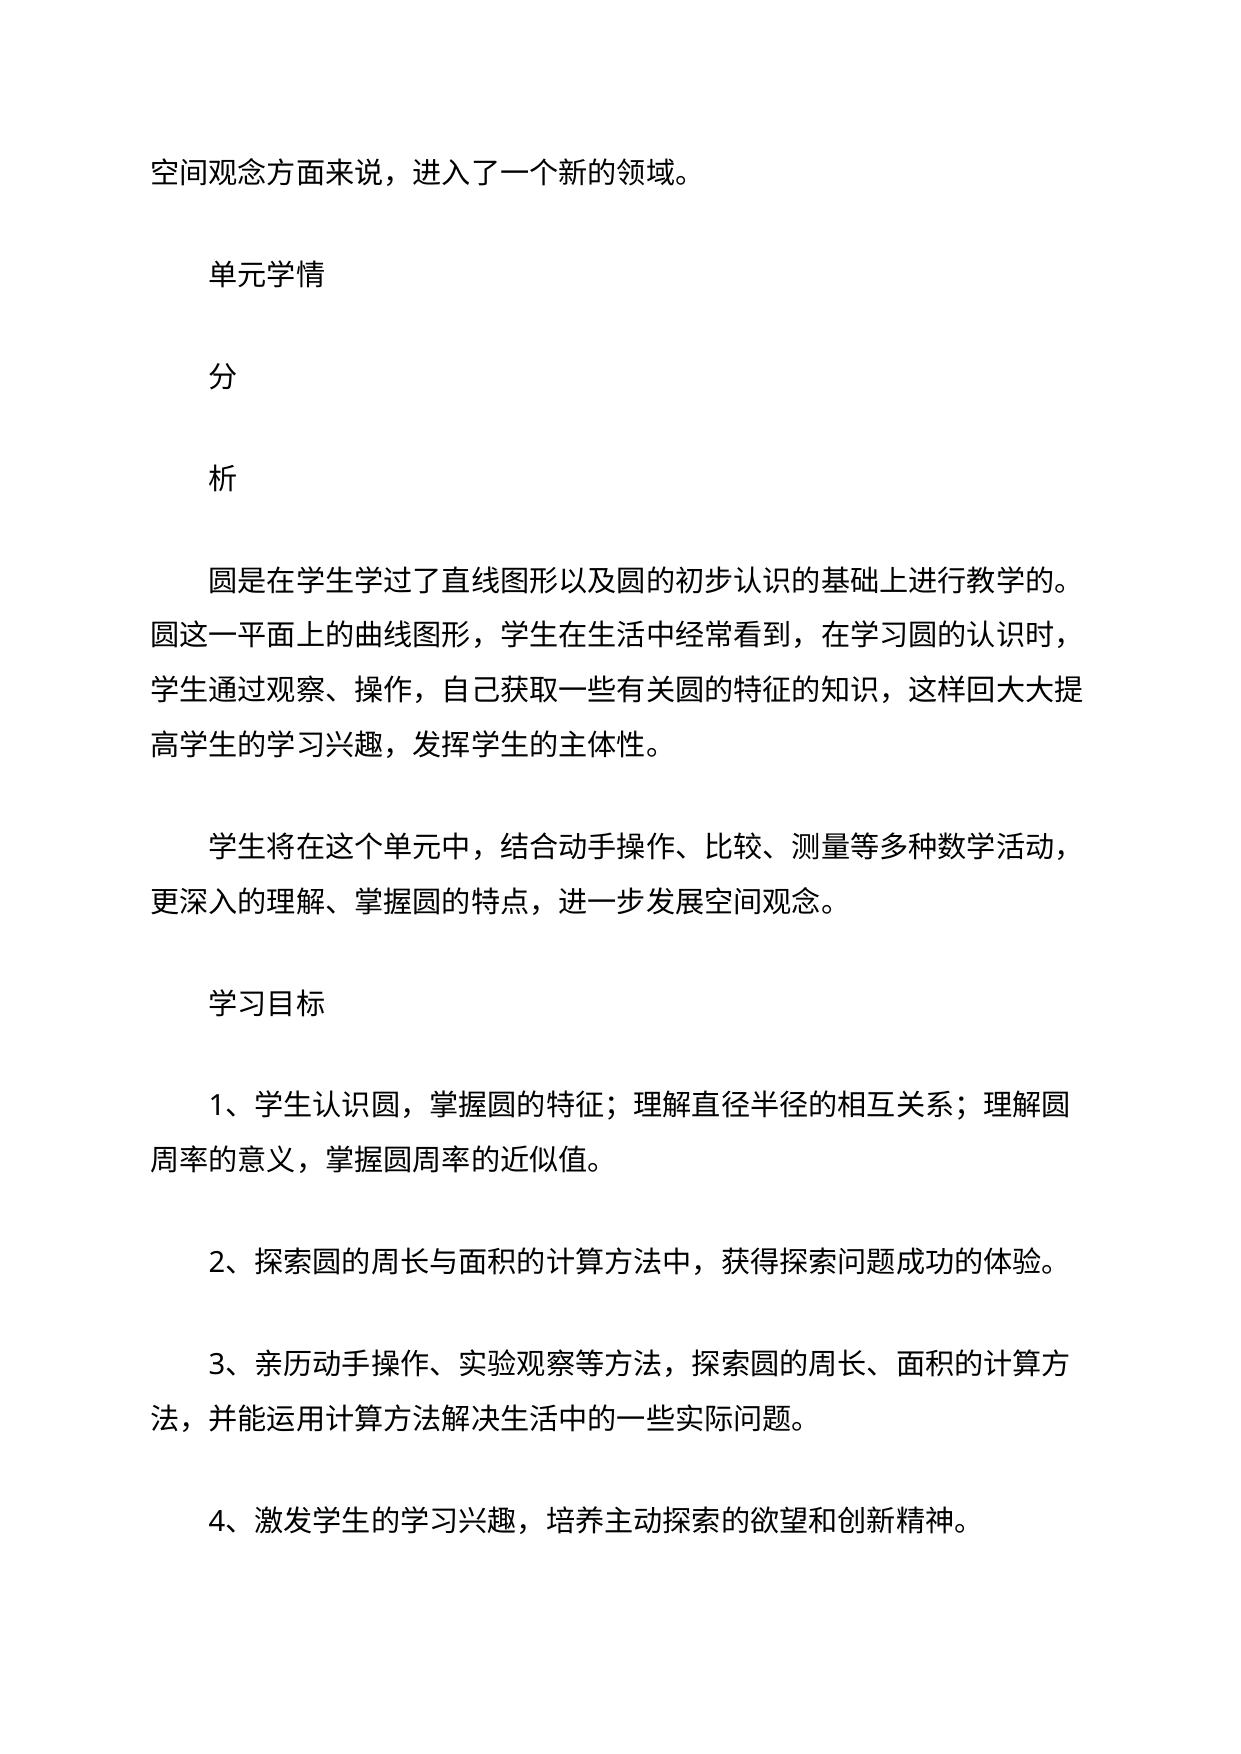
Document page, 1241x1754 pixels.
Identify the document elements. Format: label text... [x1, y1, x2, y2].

text 学习目标 [150, 980, 1090, 1022]
text 分 [150, 353, 1090, 396]
text 4、激发学生的学习兴趣，培养主动探索的欲望和创新精神。 [150, 1497, 1090, 1540]
text 1、学生认识圆，掌握圆的特征；理解直径半径的相互关系；理解圆周率的意义，掌握圆周率的近似值。 [150, 1082, 1090, 1179]
text 圆是在学生学过了直线图形以及圆的初步认识的基础上进行教学的。圆这一平面上的曲线图形，学生在生活中经常看到，在学习圆的认识时，学生通过观察、操作，自己获取一些有关圆的特征的知识，这样回大大提高学生的学习兴趣，发挥学生的主体性。 [150, 557, 1090, 764]
text 学生将在这个单元中，结合动手操作、比较、测量等多种数学活动，更深入的理解、掌握圆的特点，进一步发展空间观念。 [150, 823, 1090, 921]
text 单元学情 [150, 252, 1090, 294]
text 2、探索圆的周长与面积的计算方法中，获得探索问题成功的体验。 [150, 1239, 1090, 1281]
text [150, 150, 1090, 192]
text 3、亲历动手操作、实验观察等方法，探索圆的周长、面积的计算方法，并能运用计算方法解决生活中的一些实际问题。 [150, 1341, 1090, 1438]
text 析 [150, 455, 1090, 498]
